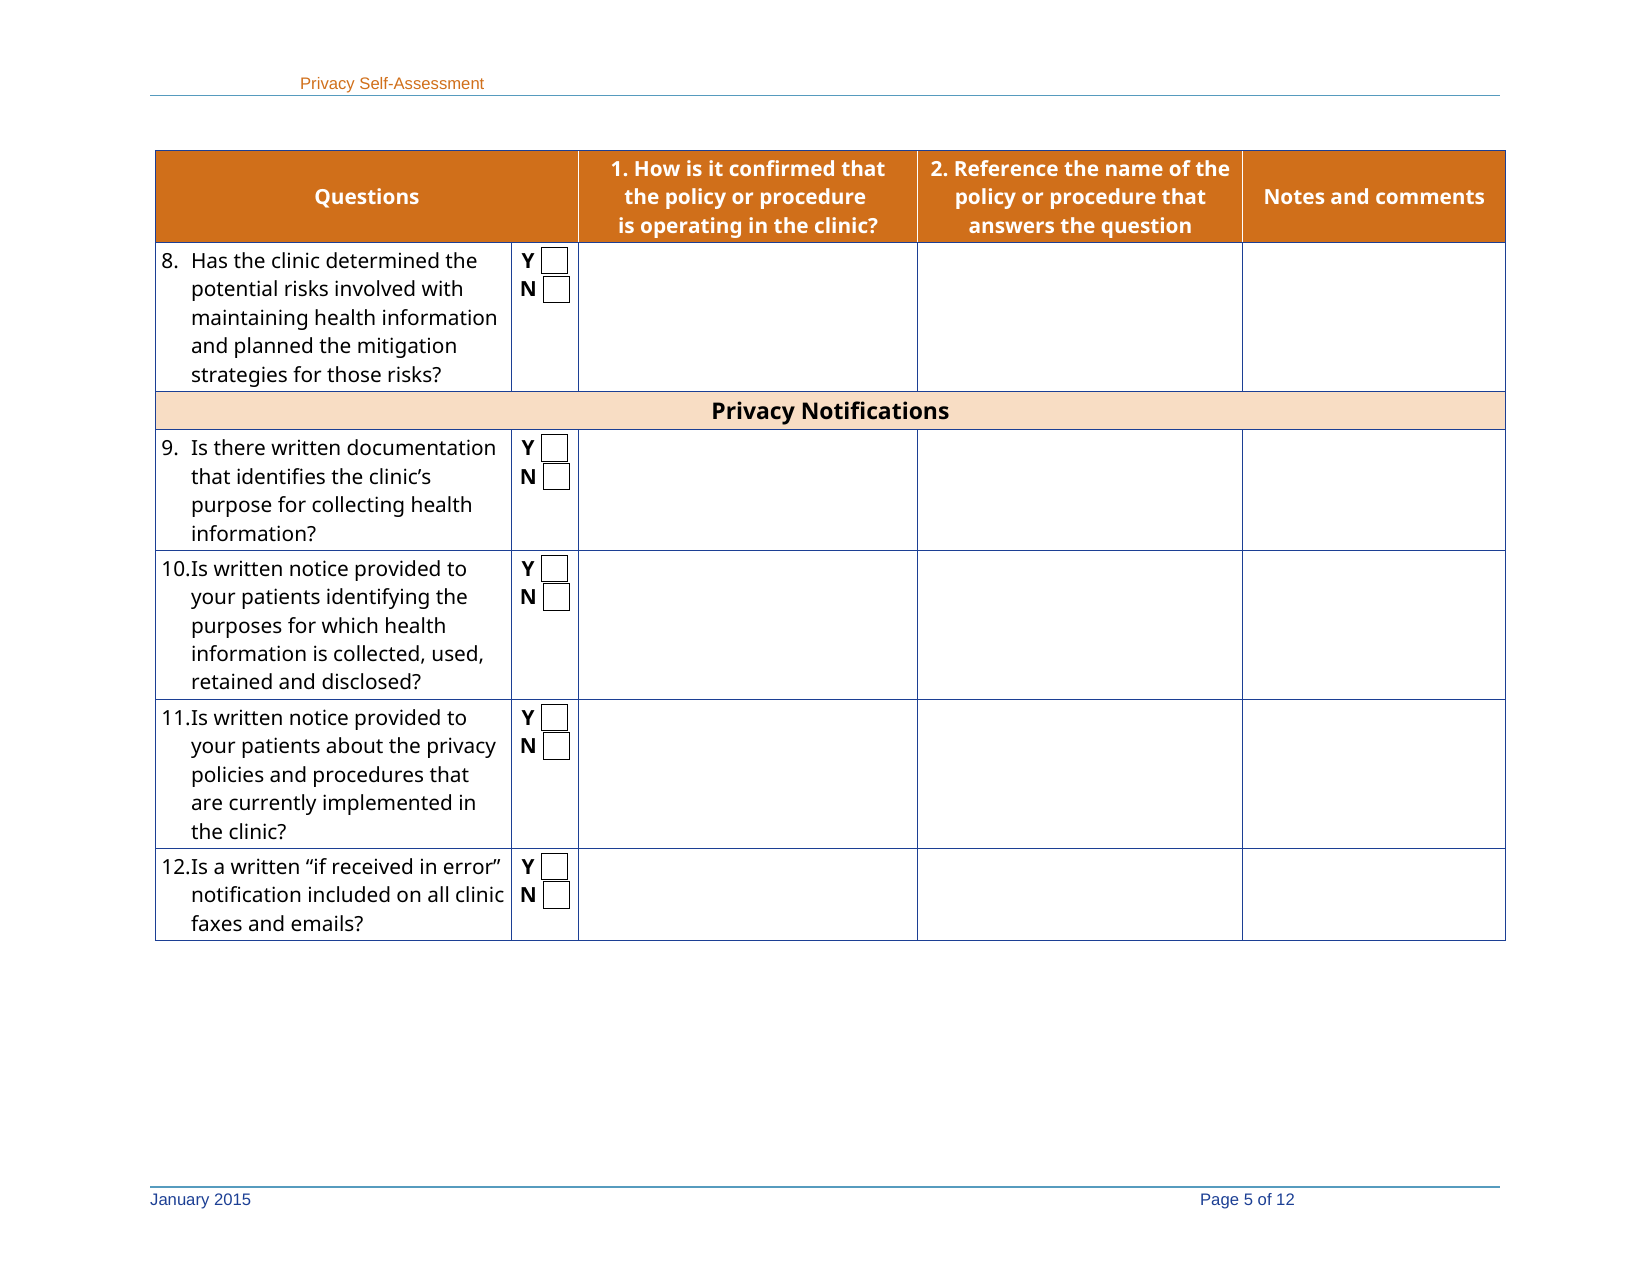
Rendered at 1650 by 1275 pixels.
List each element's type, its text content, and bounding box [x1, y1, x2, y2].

table_cell Y N [512, 551, 578, 699]
table_cell [1243, 430, 1505, 550]
table_cell [1243, 849, 1505, 940]
table_cell [579, 551, 917, 699]
table_cell Is a written “if received in error” notification included on all clinic faxes and emails? [156, 849, 511, 940]
table_cell Is there written documentation that identifies the clinic’s purpose for collecting health information? [156, 430, 511, 550]
table_cell [918, 700, 1242, 848]
table_cell [918, 430, 1242, 550]
table_header Questions [156, 151, 578, 242]
table_cell [579, 430, 917, 550]
table_cell Privacy Notifications [156, 392, 1505, 429]
table_cell [918, 243, 1242, 391]
table_cell Has the clinic determined the potential risks involved with maintaining health information and planned the mitigation strategies for those risks? [156, 243, 511, 391]
table_cell [579, 700, 917, 848]
table_cell Is written notice provided to your patients about the privacy policies and procedures that are currently implemented in the clinic? [156, 700, 511, 848]
table_cell [1243, 551, 1505, 699]
table_cell [918, 551, 1242, 699]
table_header 2. Reference the name of the policy or procedure that answers the question [918, 151, 1242, 242]
table_cell Y N [512, 849, 578, 940]
table_header 1. How is it confirmed that the policy or procedure is operating in the clinic? [579, 151, 917, 242]
table_cell [579, 849, 917, 940]
table_cell [579, 243, 917, 391]
table_cell Is written notice provided to your patients identifying the purposes for which health information is collected, used, retained and disclosed? [156, 551, 511, 699]
table_cell Y N [512, 430, 578, 550]
table_cell [918, 849, 1242, 940]
table_header Notes and comments [1243, 151, 1505, 242]
table_cell [1243, 700, 1505, 848]
table_cell [1243, 243, 1505, 391]
table_cell Y N [512, 700, 578, 848]
table_cell Y N [512, 243, 578, 391]
